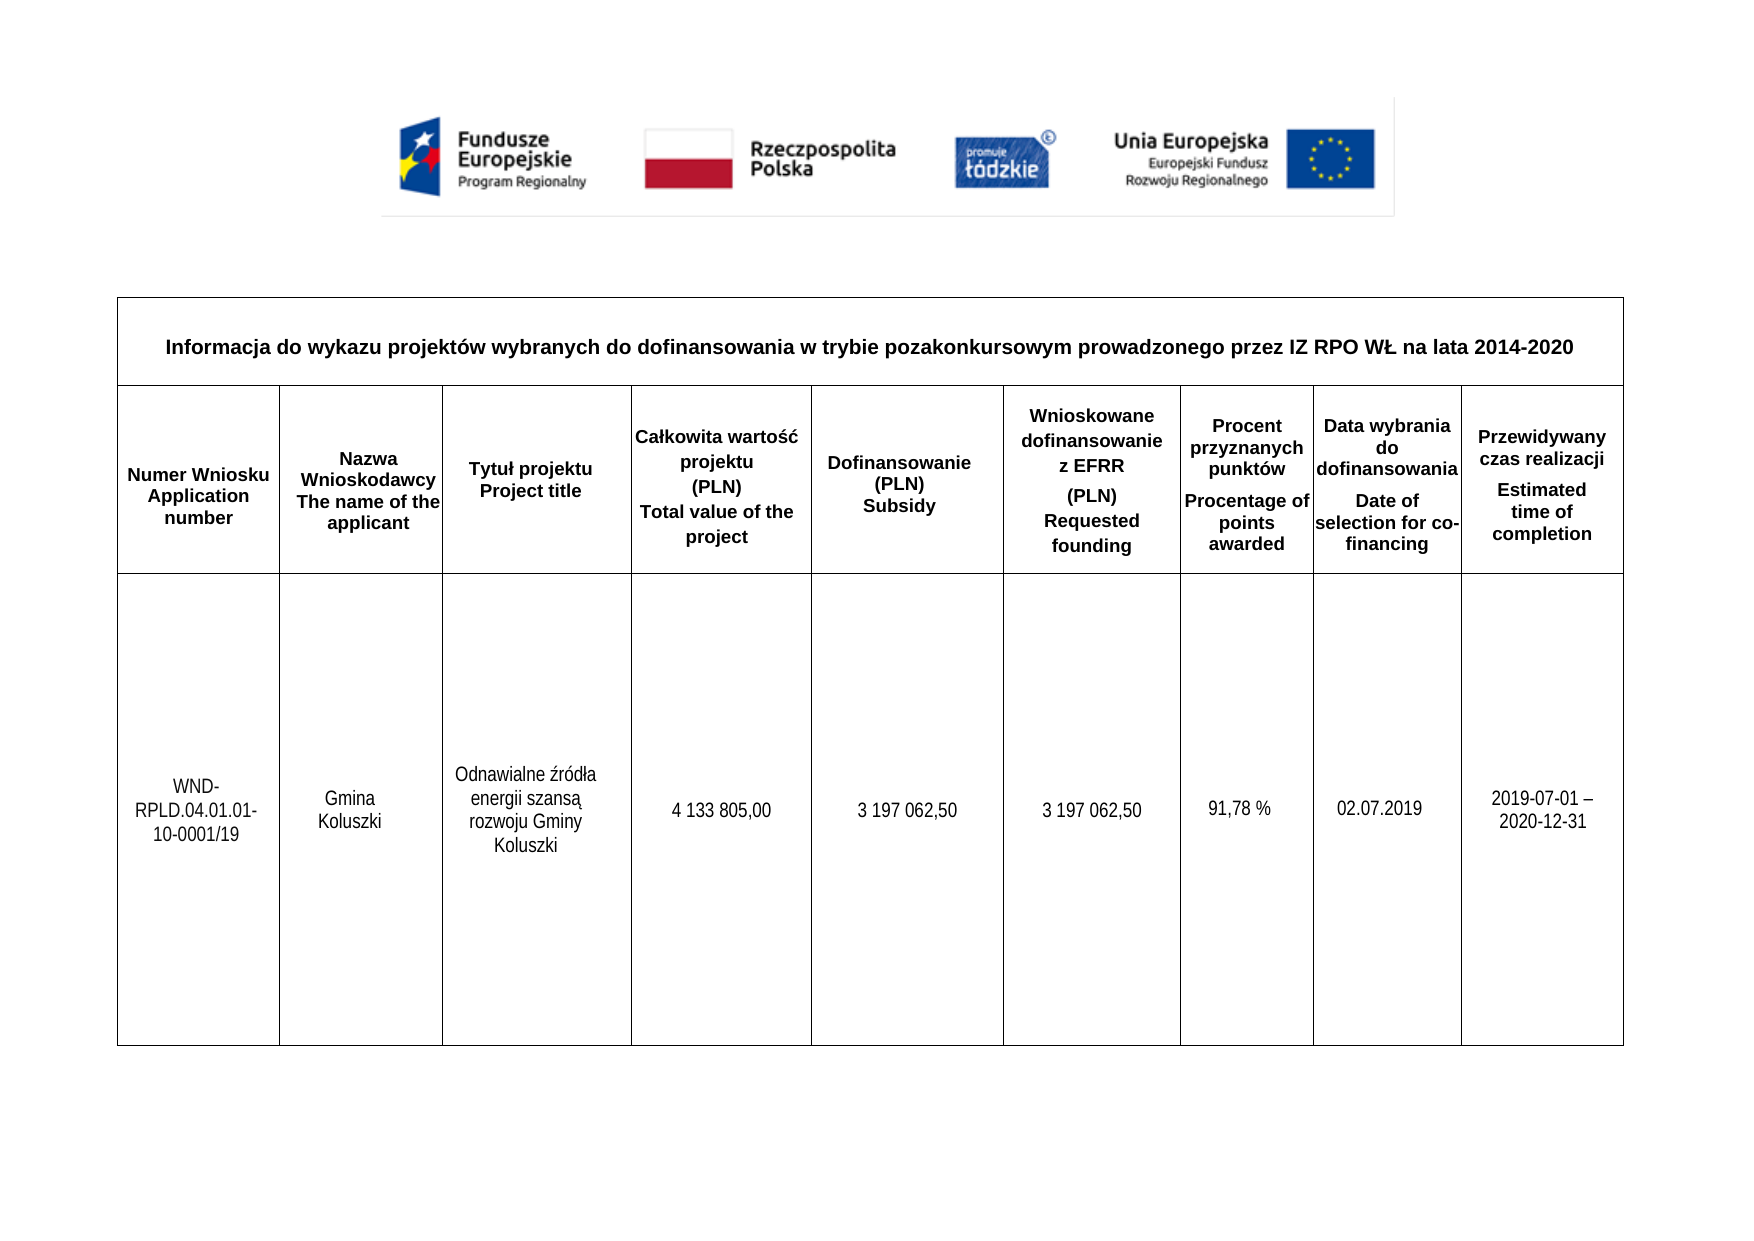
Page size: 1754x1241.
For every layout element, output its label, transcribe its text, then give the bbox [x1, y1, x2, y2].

table_cell Data wybrania do dofinansowania Date of selection for co-financing [1314, 386, 1461, 573]
table_cell Gmina Koluszki [280, 574, 442, 1045]
table_cell 4 133 805,00 [632, 574, 811, 1045]
table_cell 2019-07-01 – 2020-12-31 [1462, 574, 1623, 1045]
table_cell 02.07.2019 [1314, 574, 1461, 1045]
table_cell Numer Wniosku Application number [118, 386, 279, 573]
table_cell Odnawialne źródła energii szansą rozwoju Gminy Koluszki [443, 574, 631, 1045]
table_cell Procent przyznanych punktów Procentage of points awarded [1181, 386, 1313, 573]
table_cell Całkowita wartość projektu (PLN) Total value of the project [632, 386, 811, 573]
table_cell Dofinansowanie (PLN) Subsidy [812, 386, 1003, 573]
table_cell Wnioskowane dofinansowanie z EFRR (PLN) Requested founding [1004, 386, 1180, 573]
table_cell WND-RPLD.04.01.01-10-0001/19 [118, 574, 279, 1045]
table_cell 91,78 % [1181, 574, 1313, 1045]
table_cell 3 197 062,50 [1004, 574, 1180, 1045]
table_cell Przewidywany czas realizacji Estimated time of completion [1462, 386, 1623, 573]
table_header Informacja do wykazu projektów wybranych do dofinansowania w trybie pozakonkursowym prowadzonego przez IZ RPO WŁ na lata 2014-2020 [118, 298, 1623, 385]
table_cell Tytuł projektu Project title [443, 386, 631, 573]
picture [381, 97, 1396, 218]
table_cell Nazwa Wnioskodawcy The name of the applicant [280, 386, 442, 573]
table_cell 3 197 062,50 [812, 574, 1003, 1045]
